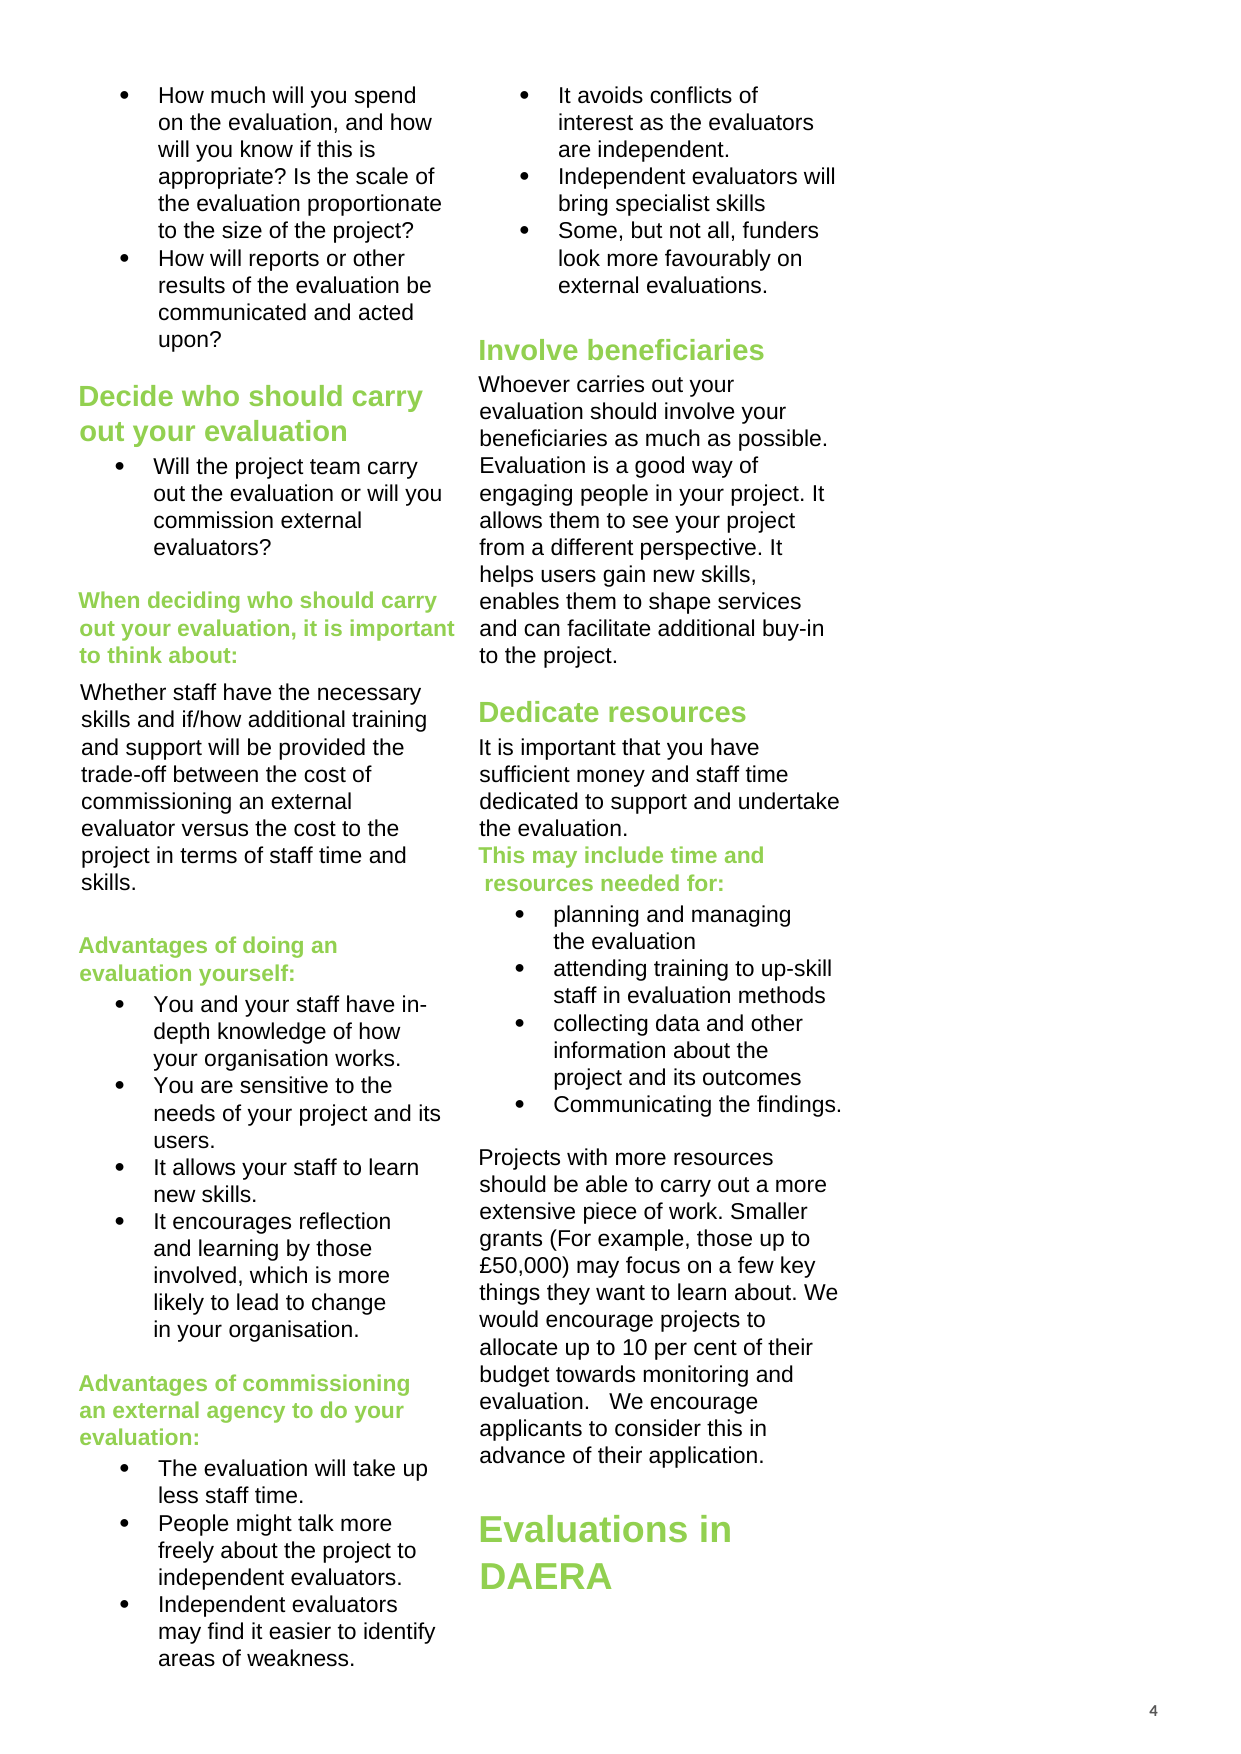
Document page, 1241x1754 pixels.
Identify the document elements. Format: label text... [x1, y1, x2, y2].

text Projects with more resources should be able to carry out a more extensive piece of work. Smaller grants (For example, those up to £50,000) may focus on a few key things they want to learn about. We would encourage projects to allocate up to 10 per cent of their budget towards monitoring and evaluation. We encourage applicants to consider this in advance of their application. [478, 1144, 843, 1468]
list People might talk more freely about the project to independent evaluators. [120, 1509, 443, 1590]
list It avoids conflicts of interest as the evaluators are independent. [520, 82, 817, 162]
list planning and managing the evaluation [516, 901, 823, 954]
list Communicating the findings. [516, 1091, 843, 1117]
subtitle Involve beneficiaries [478, 332, 850, 366]
list It allows your staff to learn new skills. [116, 1154, 443, 1207]
text This may include time and resources needed for: [478, 842, 823, 896]
list You and your staff have in-depth knowledge of how your organisation works. [116, 991, 443, 1072]
list How much will you spend on the evaluation, and how will you know if this is appropriate? Is the scale of the evaluation proportionate to the size of the project? [120, 82, 443, 244]
list Independent evaluators will bring specialist skills [520, 163, 843, 217]
list You are sensitive to the needs of your project and its users. [116, 1072, 443, 1153]
list attending training to up-skill staff in evaluation methods [516, 955, 843, 1009]
list Will the project team carry out the evaluation or will you commission external evaluators? [116, 453, 443, 561]
list collecting data and other information about the project and its outcomes [516, 1009, 843, 1090]
subtitle Evaluations in DAERA [478, 1507, 819, 1597]
text When deciding who should carry out your evaluation, it is important to think about: [78, 587, 456, 668]
list Some, but not all, funders look more favourably on external evaluations. [520, 217, 823, 298]
list How will reports or other results of the evaluation be communicated and acted upon? [120, 244, 443, 352]
list It encourages reflection and learning by those involved, which is more likely to lead to change in your organisation. [116, 1208, 409, 1343]
list The evaluation will take up less staff time. [120, 1455, 443, 1509]
text Whether staff have the necessary skills and if/how additional training and support will be provided the trade-off between the cost of commissioning an external evaluator versus the cost to the project in terms of staff time and skills. [80, 679, 443, 895]
list Independent evaluators may find it easier to identify areas of weakness. [120, 1591, 443, 1671]
text Advantages of doing an evaluation yourself: [78, 932, 423, 986]
subtitle Dedicate resources [478, 695, 850, 729]
text Whoever carries out your evaluation should involve your beneficiaries as much as possible. Evaluation is a good way of engaging people in your project. It allows them to see your project from a different perspective. It helps users gain new skills, enables them to shape services and can facilitate additional buy-in to the project. [478, 371, 843, 668]
text It is important that you have sufficient money and staff time dedicated to support and undertake the evaluation. [478, 734, 843, 842]
text Advantages of commissioning an external agency to do your evaluation: [78, 1369, 423, 1450]
subtitle Decide who should carry out your evaluation [78, 379, 450, 448]
